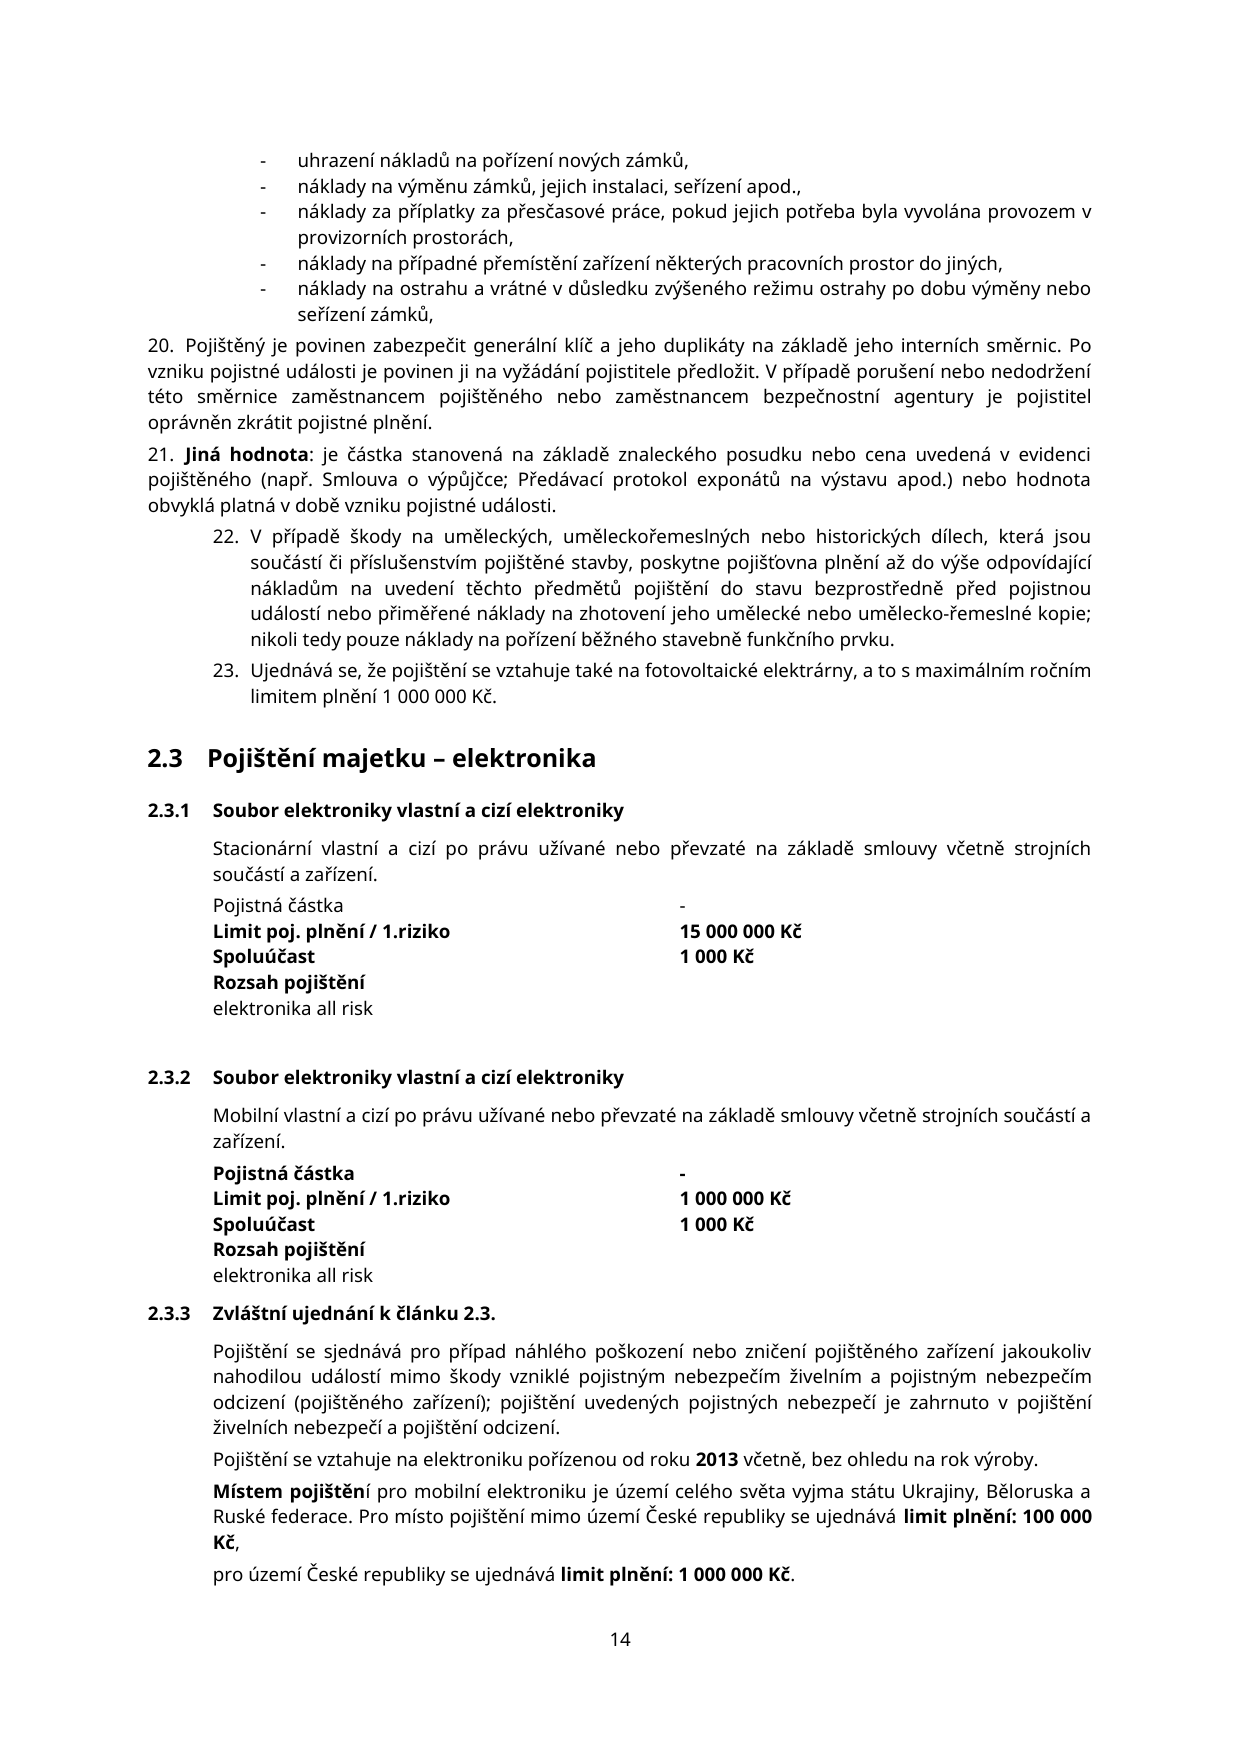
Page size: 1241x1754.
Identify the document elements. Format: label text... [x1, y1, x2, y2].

text Limit poj. plnění / 1.riziko 1 000 000 Kč [213, 1185, 1092, 1211]
text Limit poj. plnění / 1.riziko 15 000 000 Kč [213, 918, 1092, 944]
text Rozsah pojištění [213, 1236, 1092, 1262]
text náklady na ostrahu a vrátné v důsledku zvýšeného režimu ostrahy po dobu výměny nebo seřízení zámků, [260, 275, 1092, 326]
subtitle 2.3.3 Zvláštní ujednání k článku 2.3. [148, 1300, 1092, 1326]
text pro území České republiky se ujednává limit plnění: 1 000 000 Kč. [213, 1561, 1092, 1586]
text uhrazení nákladů na pořízení nových zámků, [260, 148, 1092, 173]
text Stacionární vlastní a cizí po právu užívané nebo převzaté na základě smlouvy včetně strojních součástí a zařízení. [213, 835, 1092, 886]
list V případě škody na uměleckých, uměleckořemeslných nebo historických dílech, která jsou součástí či příslušenstvím pojištěné stavby, poskytne pojišťovna plnění až do výše odpovídající nákladům na uvedení těchto předmětů pojištění do stavu bezprostředně před pojistnou událostí nebo přiměřené náklady na zhotovení jeho umělecké nebo umělecko-řemeslné kopie; nikoli tedy pouze náklady na pořízení běžného stavebně funkčního prvku. [213, 524, 1092, 651]
subtitle 2.3.2 Soubor elektroniky vlastní a cizí elektroniky [148, 1064, 1092, 1090]
text Pojistná částka - [213, 1160, 1092, 1185]
list Ujednává se, že pojištění se vztahuje také na fotovoltaické elektrárny, a to s maximálním ročním limitem plnění 1 000 000 Kč. [213, 658, 1092, 709]
subtitle 2.3.1 Soubor elektroniky vlastní a cizí elektroniky [148, 797, 1092, 823]
text elektronika all risk [213, 1262, 1092, 1287]
text náklady na případné přemístění zařízení některých pracovních prostor do jiných, [260, 250, 1092, 275]
text náklady na výměnu zámků, jejich instalaci, seřízení apod., [260, 173, 1092, 199]
text Spoluúčast 1 000 Kč [213, 1211, 1092, 1236]
list Jiná hodnota: je částka stanovená na základě znaleckého posudku nebo cena uvedená v evidenci pojištěného (např. Smlouva o výpůjčce; Předávací protokol exponátů na výstavu apod.) nebo hodnota obvyklá platná v době vzniku pojistné události. [148, 441, 1092, 517]
text Pojistná částka - [213, 893, 1092, 918]
text Mobilní vlastní a cizí po právu užívané nebo převzaté na základě smlouvy včetně strojních součástí a zařízení. [213, 1103, 1092, 1154]
text Pojištění se sjednává pro případ náhlého poškození nebo zničení pojištěného zařízení jakoukoliv nahodilou událostí mimo škody vzniklé pojistným nebezpečím živelním a pojistným nebezpečím odcizení (pojištěného zařízení); pojištění uvedených pojistných nebezpečí je zahrnuto v pojištění živelních nebezpečí a pojištění odcizení. [213, 1338, 1092, 1440]
text náklady za příplatky za přesčasové práce, pokud jejich potřeba byla vyvolána provozem v provizorních prostorách, [260, 199, 1092, 250]
list Pojištěný je povinen zabezpečit generální klíč a jeho duplikáty na základě jeho interních směrnic. Po vzniku pojistné události je povinen ji na vyžádání pojistitele předložit. V případě porušení nebo nedodržení této směrnice zaměstnancem pojištěného nebo zaměstnancem bezpečnostní agentury je pojistitel oprávněn zkrátit pojistné plnění. [148, 333, 1092, 435]
subtitle 2.3 Pojištění majetku – elektronika [147, 740, 1092, 774]
text Spoluúčast 1 000 Kč [213, 944, 1092, 969]
text Místem pojištění pro mobilní elektroniku je území celého světa vyjma státu Ukrajiny, Běloruska a Ruské federace. Pro místo pojištění mimo území České republiky se ujednává limit plnění: 100 000 Kč, [213, 1478, 1092, 1555]
text elektronika all risk [213, 995, 1092, 1020]
text Pojištění se vztahuje na elektroniku pořízenou od roku 2013 včetně, bez ohledu na rok výroby. [213, 1446, 1092, 1472]
text Rozsah pojištění [213, 969, 1092, 995]
